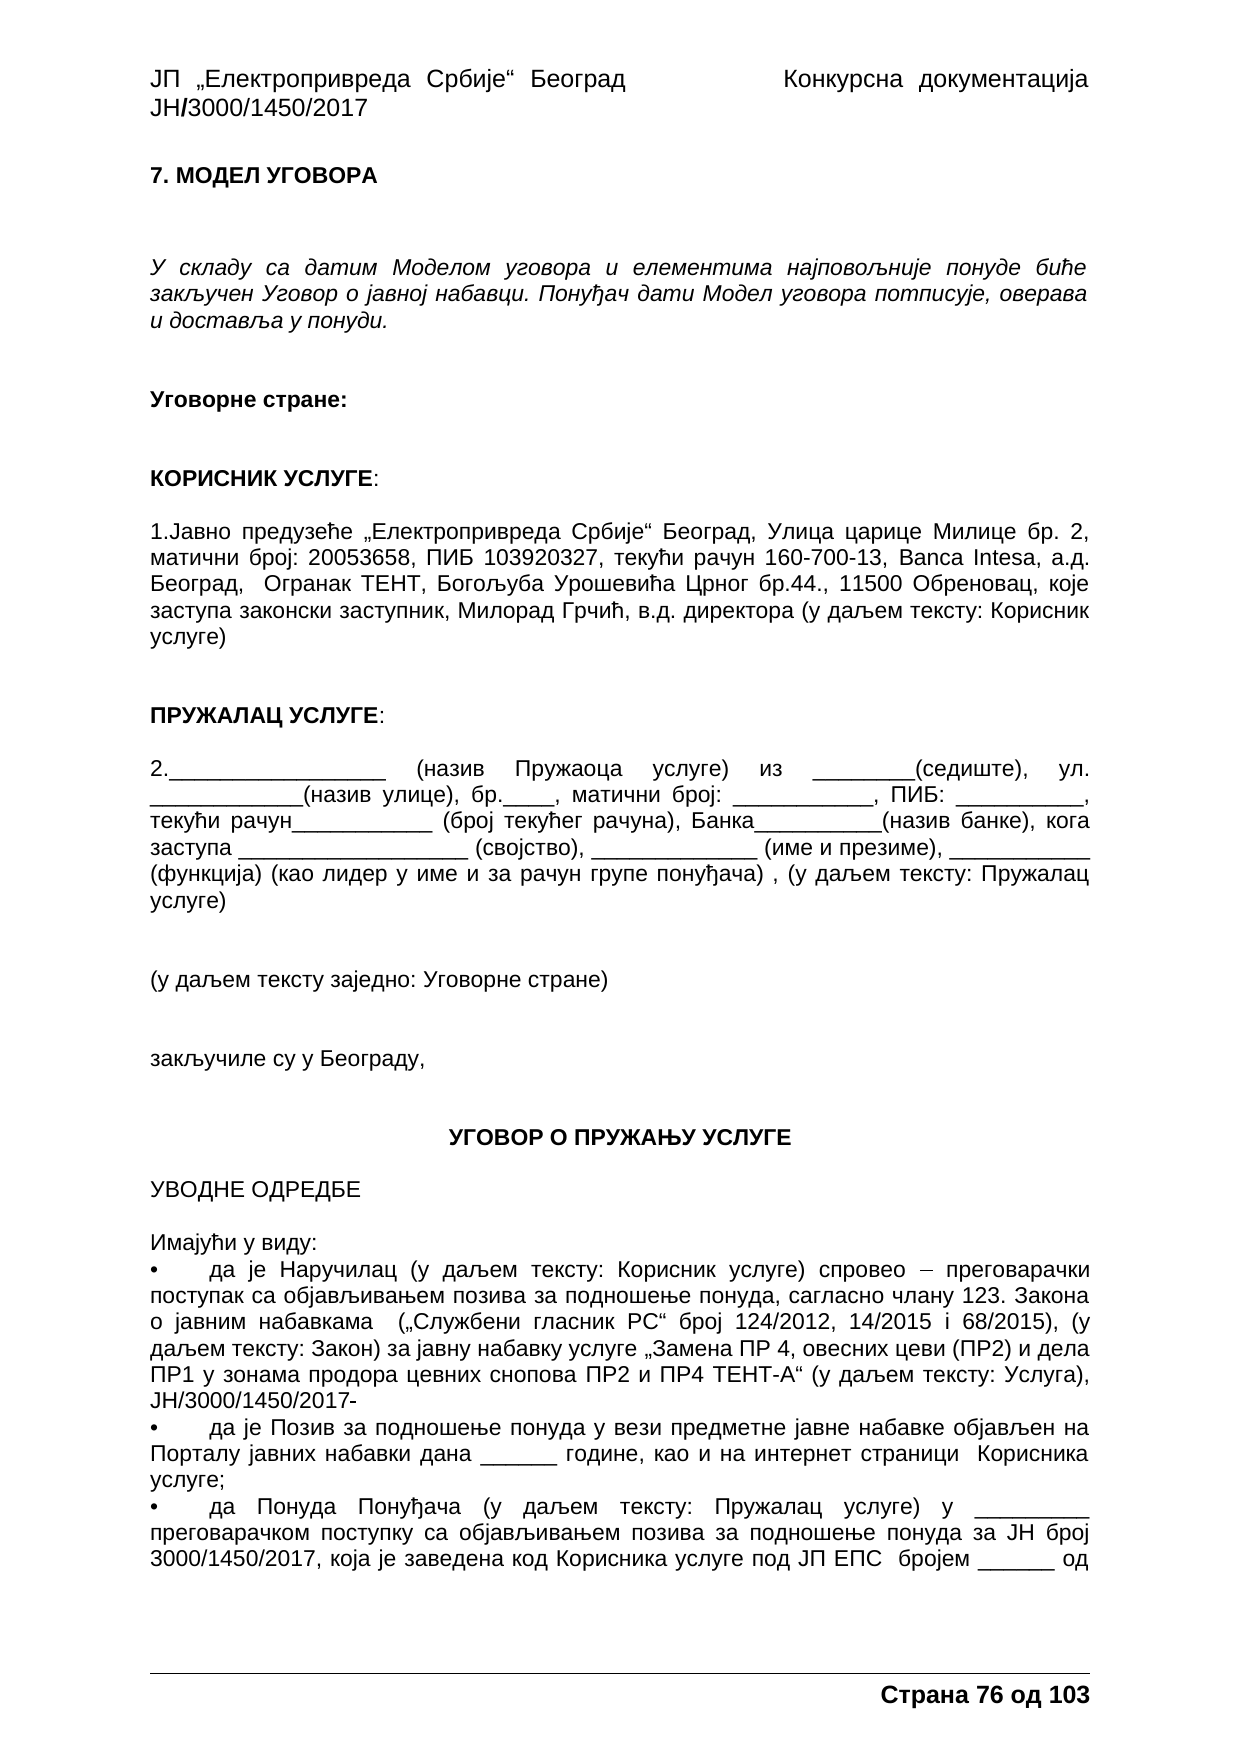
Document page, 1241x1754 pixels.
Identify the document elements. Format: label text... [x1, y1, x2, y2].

text 7. МОДЕЛ УГОВОРА [150, 162, 1090, 189]
text КОРИСНИК УСЛУГЕ: [150, 465, 1090, 491]
text У складу са датим Моделом уговора и елементима најповољније понуде биће закључен Уговор о јавној набавци. Понуђач дати Модел уговора потписује, оверава и доставља у понуди. [150, 254, 1090, 333]
text • да је Наручилац (у даљем тексту: Корисник услуге) спровео преговарачки поступак са објављивањем позива за подношење понуда, сагласно члану 123. Закона о јавним набавкама („Службени гласник РС“ број 124/2012, 14/2015 i 68/2015), (у даљем тексту: Закон) за јавну набавку услуге „Замена ПР 4, овесних цеви (ПР2) и дела ПР1 у зонама продора цевних снопова ПР2 и ПР4 ТЕНТ-А“ (у даљем тексту: Услуга), JН/3000/1450/2017 [150, 1256, 1090, 1414]
text 2._________________ (назив Пружаоца услуге) из ________(седиште), ул. ____________(назив улице), бр.____, матични број: ___________, ПИБ: __________, текући рачун___________ (број текућег рачуна), Банка__________(назив банке), кога заступа __________________ (својство), _____________ (име и презиме), ___________ (функција) (као лидер у име и за рачун групе понуђача) , (у даљем тексту: Пружалац услуге) [150, 755, 1090, 913]
text УВОДНЕ ОДРЕДБЕ [150, 1176, 1090, 1203]
text 1.Јавно предузеће „Електропривреда Србије“ Београд, Улица царице Милице бр. 2, матични број: 20053658, ПИБ 103920327, текући рачун 160-700-13, Banca Intesа, а.д. Београд, Огранак ТЕНТ, Богољуба Урошевића Црног бр.44., 11500 Обреновац, које заступа законски заступник, Милорад Грчић, в.д. директора (у даљем тексту: Корисник услуге) [150, 518, 1090, 649]
text ПРУЖАЛАЦ УСЛУГЕ: [150, 702, 1090, 728]
text УГОВОР О ПРУЖАЊУ УСЛУГЕ [150, 1124, 1090, 1150]
text Имајући у виду: [150, 1229, 1090, 1256]
text закључиле су у Београду, [150, 1045, 1090, 1071]
text Уговорне стране: [150, 386, 1090, 412]
text • да је Позив за подношење понуда у вези предметне јавне набавке објављен на Порталу јавних набавки дана ______ године, као и на интернет страници Корисника услуге; [150, 1414, 1090, 1493]
text (у даљем тексту заједно: Уговорне стране) [150, 966, 1090, 992]
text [150, 1493, 1090, 1572]
